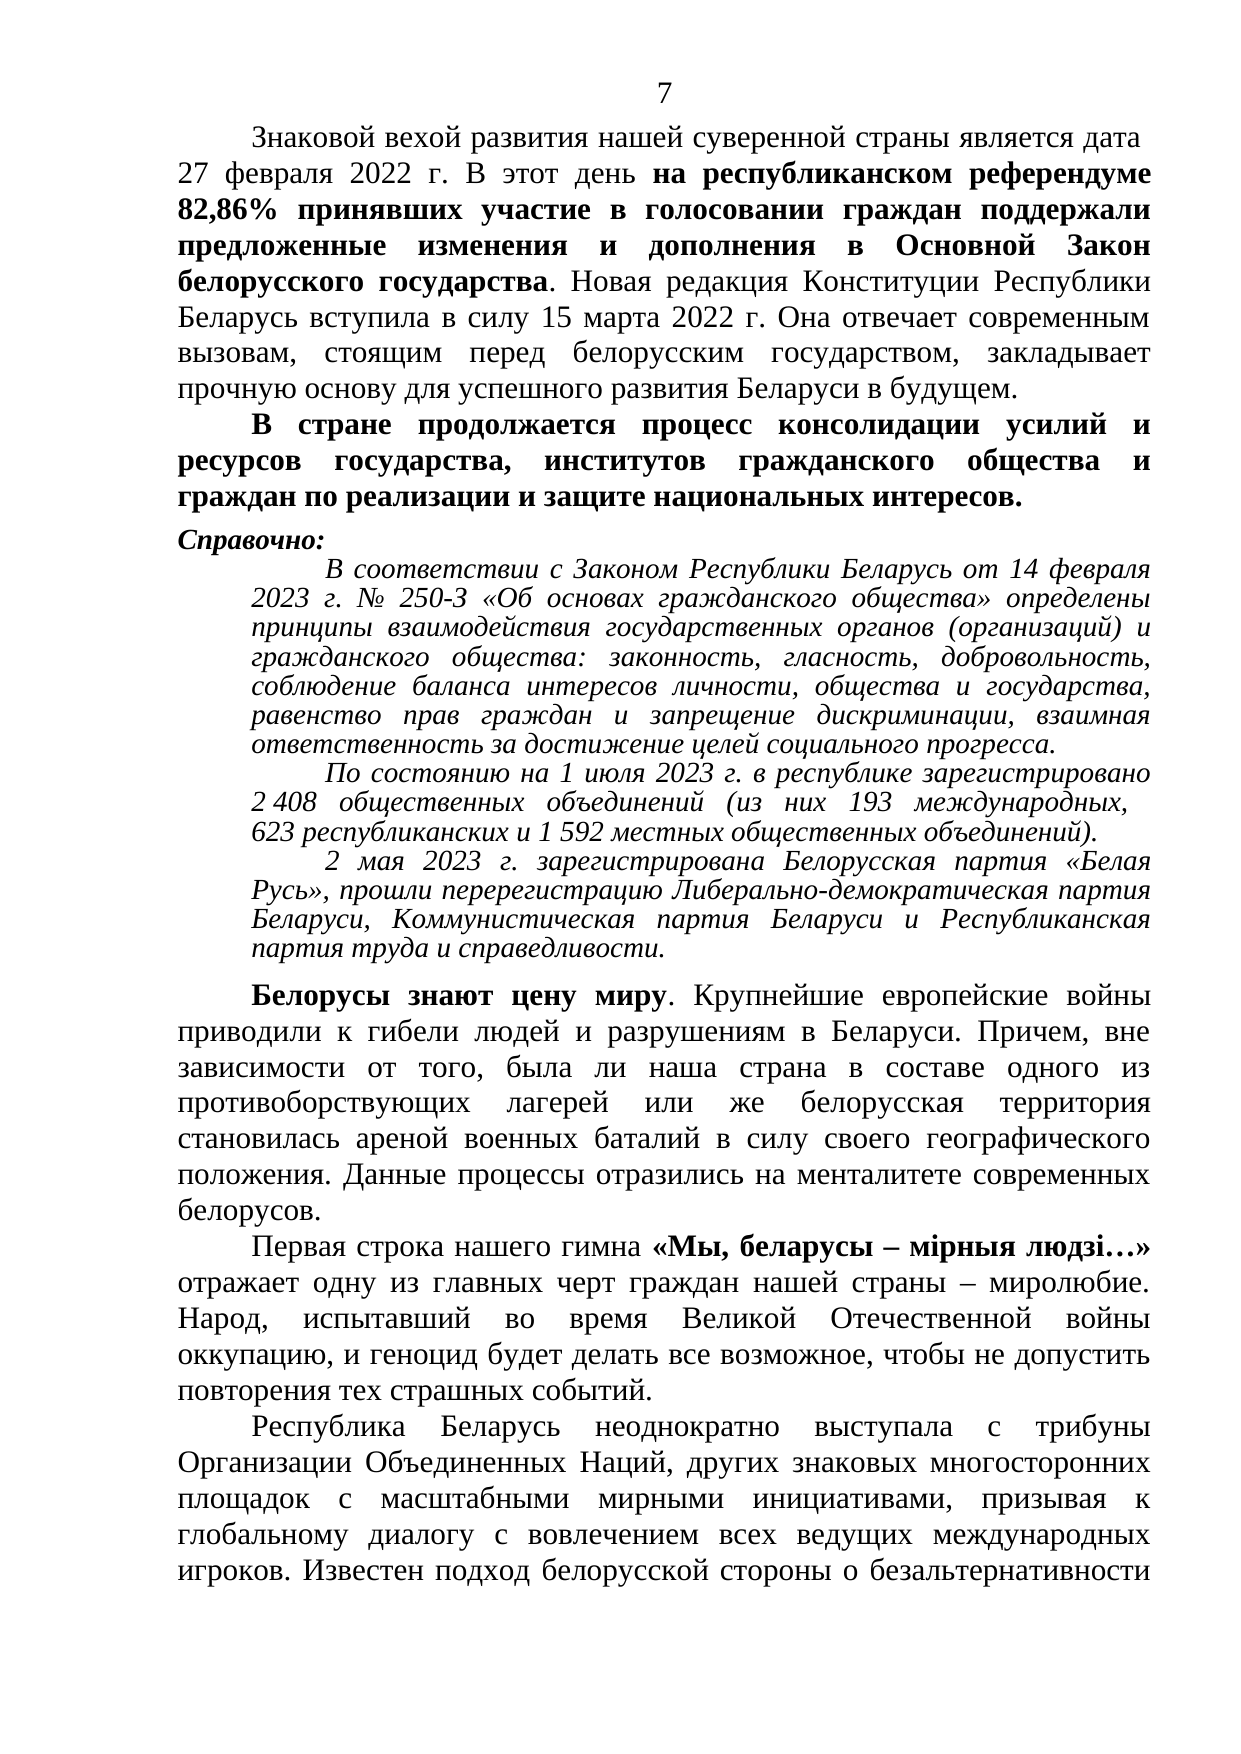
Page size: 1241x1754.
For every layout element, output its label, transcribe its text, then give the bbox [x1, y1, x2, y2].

text В соответствии с Законом Республики Беларусь от 14 февраля 2023 г. № 250-З «Об основах гражданского общества» определены принципы взаимодействия государственных органов (организаций) и гражданского общества: законность, гласность, добровольность, соблюдение баланса интересов личности, общества и государства, равенство прав граждан и запрещение дискриминации, взаимная ответственность за достижение целей социального прогресса. [251, 555, 1152, 759]
text Первая строка нашего гимна «Мы, беларусы – мiрныя людзi…» отражает одну из главных черт граждан нашей страны – миролюбие. Народ, испытавший во время Великой Отечественной войны оккупацию, и геноцид будет делать все возможное, чтобы не допустить повторения тех страшных событий. [177, 1227, 1152, 1407]
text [177, 1407, 1152, 1587]
text 2 мая 2023 г. зарегистрирована Белорусская партия «Белая Русь», прошли перерегистрацию Либерально-демократическая партия Беларуси, Коммунистическая партия Беларуси и Республиканская партия труда и справедливости. [251, 847, 1152, 963]
text Знаковой вехой развития нашей суверенной страны является дата 27 февраля 2022 г. В этот день на республиканском референдуме 82,86% принявших участие в голосовании граждан поддержали предложенные изменения и дополнения в Основной Закон белорусского государства. Новая редакция Конституции Республики Беларусь вступила в силу 15 марта 2022 г. Она отвечает современным вызовам, стоящим перед белорусским государством, закладывает прочную основу для успешного развития Беларуси в будущем. [177, 118, 1152, 406]
text Справочно: [177, 526, 1152, 555]
text По состоянию на 1 июля 2023 г. в республике зарегистрировано 2 408 общественных объединений (из них 193 международных, 623 республиканских и 1 592 местных общественных объединений). [251, 759, 1152, 847]
text В стране продолжается процесс консолидации усилий и ресурсов государства, институтов гражданского общества и граждан по реализации и защите национальных интересов. [177, 406, 1152, 513]
text Белорусы знают цену миру. Крупнейшие европейские войны приводили к гибели людей и разрушениям в Беларуси. Причем, вне зависимости от того, была ли наша страна в составе одного из противоборствующих лагерей или же белорусская территория становилась ареной военных баталий в силу своего географического положения. Данные процессы отразились на менталитете современных белорусов. [177, 976, 1152, 1227]
